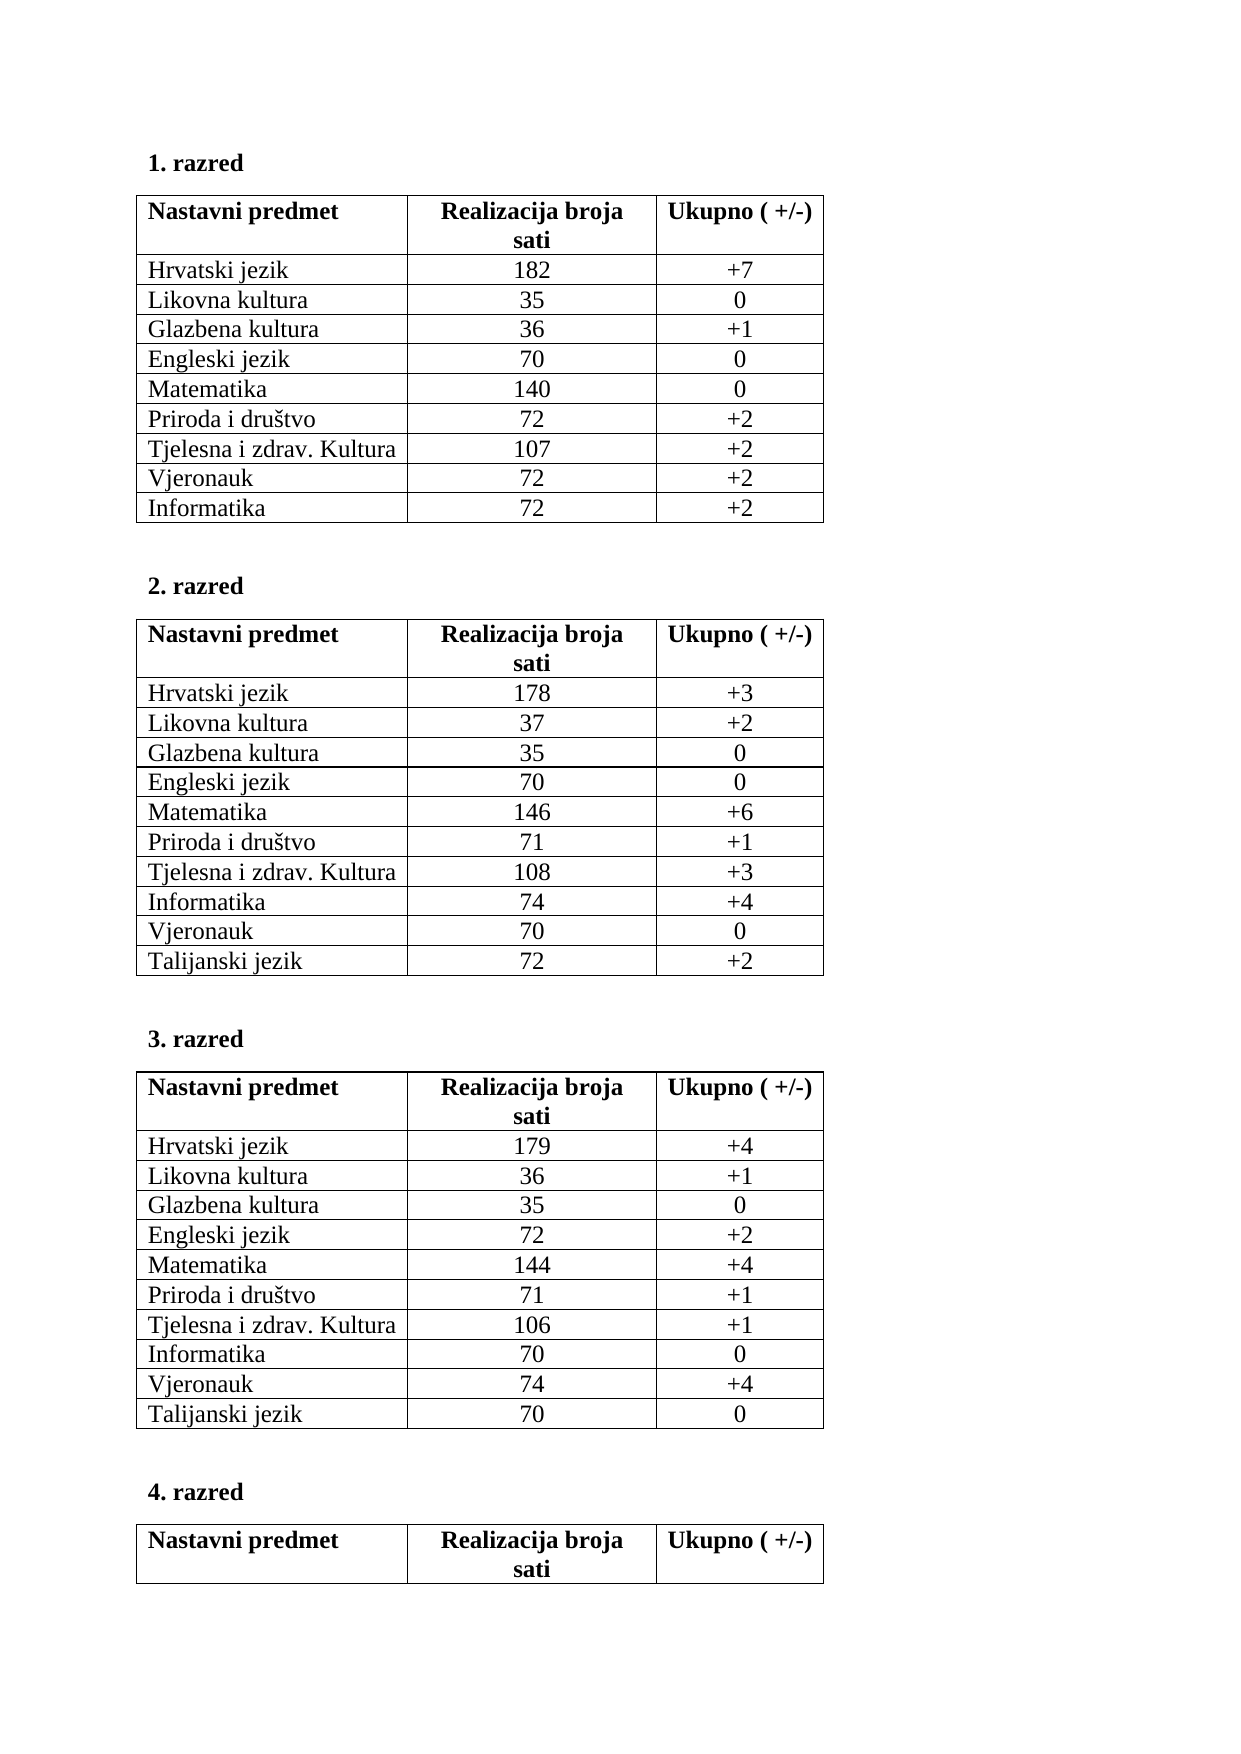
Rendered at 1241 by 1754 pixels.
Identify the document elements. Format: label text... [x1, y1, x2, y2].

table_cell Informatika [137, 493, 407, 522]
table_cell +2 [657, 434, 823, 462]
table_cell Hrvatski jezik [137, 1131, 407, 1160]
table_cell Engleski jezik [137, 1220, 407, 1249]
table_cell +2 [657, 1220, 823, 1249]
table_cell Vjeronauk [137, 916, 407, 945]
table_cell +4 [657, 1369, 823, 1398]
table_cell Talijanski jezik [137, 946, 407, 975]
table_cell 0 [657, 285, 823, 313]
table_cell +2 [657, 464, 823, 492]
table_cell 72 [408, 946, 656, 975]
table_cell +4 [657, 1131, 823, 1160]
table_cell Matematika [137, 374, 407, 403]
table_cell Likovna kultura [137, 1161, 407, 1189]
table_cell +1 [657, 1161, 823, 1189]
text 3. razred [148, 1024, 1093, 1052]
table_cell Engleski jezik [137, 768, 407, 796]
table_cell 71 [408, 827, 656, 856]
table_cell Matematika [137, 1250, 407, 1279]
table_cell 70 [408, 1399, 656, 1428]
table_cell Informatika [137, 887, 407, 915]
table_cell Hrvatski jezik [137, 255, 407, 284]
table_cell 144 [408, 1250, 656, 1279]
text 1. razred [148, 148, 1093, 176]
table_cell +3 [657, 678, 823, 707]
table_cell 72 [408, 464, 656, 492]
table_header Nastavni predmet [137, 1073, 407, 1130]
table_cell 146 [408, 797, 656, 826]
table_cell 0 [657, 374, 823, 403]
table_cell Tjelesna i zdrav. Kultura [137, 857, 407, 886]
table_cell 108 [408, 857, 656, 886]
table_cell +4 [657, 1250, 823, 1279]
table_cell +2 [657, 404, 823, 433]
table_cell Engleski jezik [137, 344, 407, 373]
table_cell +2 [657, 946, 823, 975]
table_cell +1 [657, 315, 823, 343]
table_cell Matematika [137, 797, 407, 826]
table_cell +1 [657, 1280, 823, 1309]
table_cell 0 [657, 768, 823, 796]
table_cell Tjelesna i zdrav. Kultura [137, 434, 407, 462]
table_cell 0 [657, 344, 823, 373]
table_cell 0 [657, 916, 823, 945]
table_cell 70 [408, 1340, 656, 1368]
table_cell Vjeronauk [137, 464, 407, 492]
table_header Ukupno ( +/-) [657, 1073, 823, 1130]
text 4. razred [148, 1477, 1093, 1505]
table_cell 35 [408, 285, 656, 313]
table_cell Talijanski jezik [137, 1399, 407, 1428]
table_cell +4 [657, 887, 823, 915]
table_cell 36 [408, 315, 656, 343]
table_cell 140 [408, 374, 656, 403]
table_cell 179 [408, 1131, 656, 1160]
table_cell 70 [408, 344, 656, 373]
table_cell Priroda i društvo [137, 404, 407, 433]
table_cell +6 [657, 797, 823, 826]
table_cell 74 [408, 887, 656, 915]
table_cell Glazbena kultura [137, 315, 407, 343]
table_cell 107 [408, 434, 656, 462]
table_cell 70 [408, 916, 656, 945]
table_cell Glazbena kultura [137, 738, 407, 766]
table_cell 106 [408, 1310, 656, 1338]
table_cell 182 [408, 255, 656, 284]
table_cell +3 [657, 857, 823, 886]
table_cell 178 [408, 678, 656, 707]
table_header Realizacija broja sati [408, 196, 656, 254]
table_cell 36 [408, 1161, 656, 1189]
text 2. razred [148, 571, 1093, 599]
table_header Nastavni predmet [137, 196, 407, 254]
table_cell Hrvatski jezik [137, 678, 407, 707]
table_cell 35 [408, 738, 656, 766]
table_header Nastavni predmet [137, 620, 407, 677]
table_cell 74 [408, 1369, 656, 1398]
table_cell 35 [408, 1191, 656, 1219]
table_header Realizacija broja sati [408, 620, 656, 677]
table_cell 71 [408, 1280, 656, 1309]
table_cell Priroda i društvo [137, 1280, 407, 1309]
table_header Ukupno ( +/-) [657, 620, 823, 677]
table_header Nastavni predmet [137, 1525, 407, 1583]
table_cell 0 [657, 738, 823, 766]
table_cell 72 [408, 404, 656, 433]
table_cell 0 [657, 1191, 823, 1219]
table_cell Likovna kultura [137, 708, 407, 737]
table_cell Vjeronauk [137, 1369, 407, 1398]
table_cell Tjelesna i zdrav. Kultura [137, 1310, 407, 1338]
table_cell 72 [408, 493, 656, 522]
table_cell +1 [657, 827, 823, 856]
table_cell 0 [657, 1399, 823, 1428]
table_cell Likovna kultura [137, 285, 407, 313]
table_cell Priroda i društvo [137, 827, 407, 856]
table_cell Glazbena kultura [137, 1191, 407, 1219]
table_header Realizacija broja sati [408, 1525, 656, 1583]
table_cell +1 [657, 1310, 823, 1338]
table_header Realizacija broja sati [408, 1073, 656, 1130]
table_cell +2 [657, 493, 823, 522]
table_header Ukupno ( +/-) [657, 1525, 823, 1583]
table_cell +2 [657, 708, 823, 737]
table_cell +7 [657, 255, 823, 284]
table_cell Informatika [137, 1340, 407, 1368]
table_cell 72 [408, 1220, 656, 1249]
table_cell 37 [408, 708, 656, 737]
table_cell 70 [408, 768, 656, 796]
table_cell 0 [657, 1340, 823, 1368]
table_header Ukupno ( +/-) [657, 196, 823, 254]
